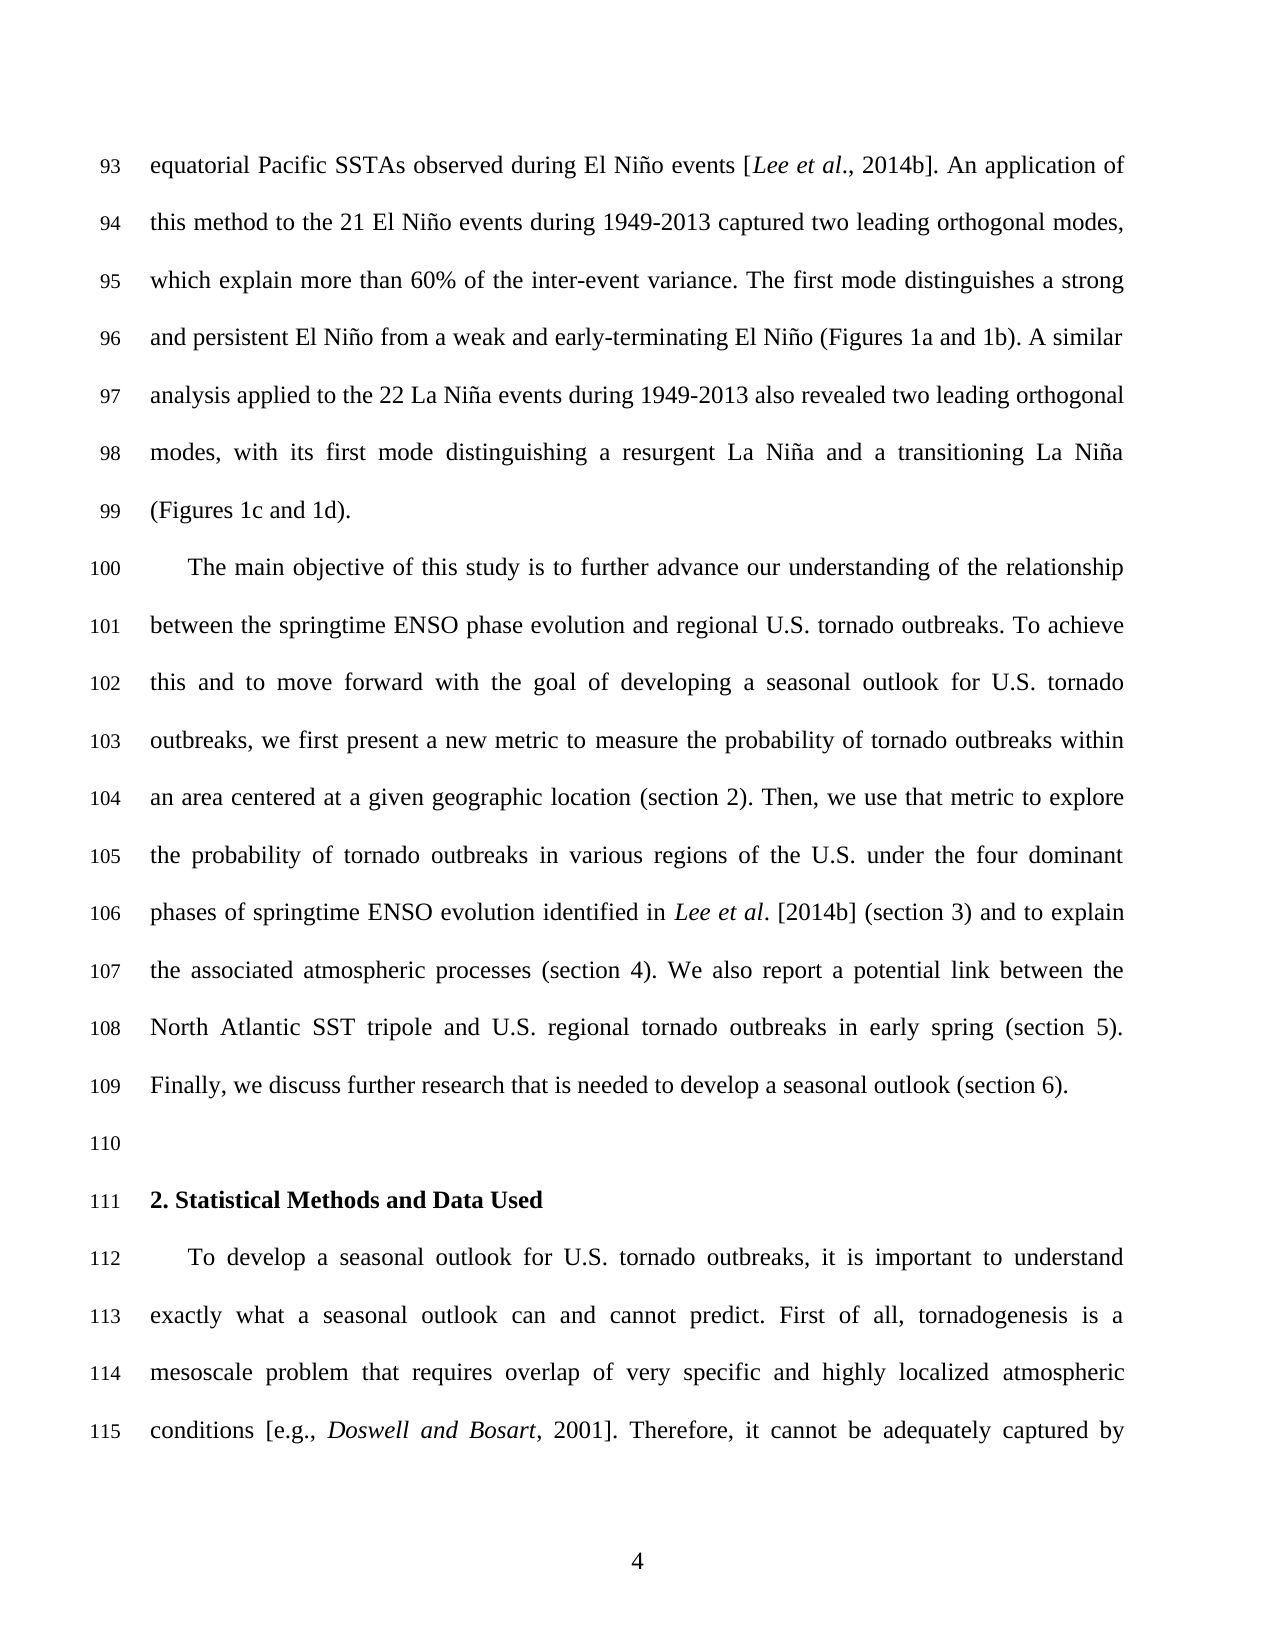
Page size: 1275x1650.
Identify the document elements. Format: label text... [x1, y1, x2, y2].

text The main objective of this study is to further advance our understanding of the relationship between the springtime ENSO phase evolution and regional U.S. tornado outbreaks. To achieve this and to move forward with the goal of developing a seasonal outlook for U.S. tornado outbreaks, we first present a new metric to measure the probability of tornado outbreaks within an area centered at a given geographic location (section 2). Then, we use that metric to explore the probability of tornado outbreaks in various regions of the U.S. under the four dominant phases of springtime ENSO evolution identified in Lee et al. [2014b] (section 3) and to explain the associated atmospheric processes (section 4). We also report a potential link between the North Atlantic SST tripole and U.S. regional tornado outbreaks in early spring (section 5). Finally, we discuss further research that is needed to develop a seasonal outlook (section 6). [150, 552, 1125, 1099]
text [150, 1242, 1125, 1444]
text 2. Statistical Methods and Data Used [150, 1185, 1125, 1214]
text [150, 150, 1125, 524]
